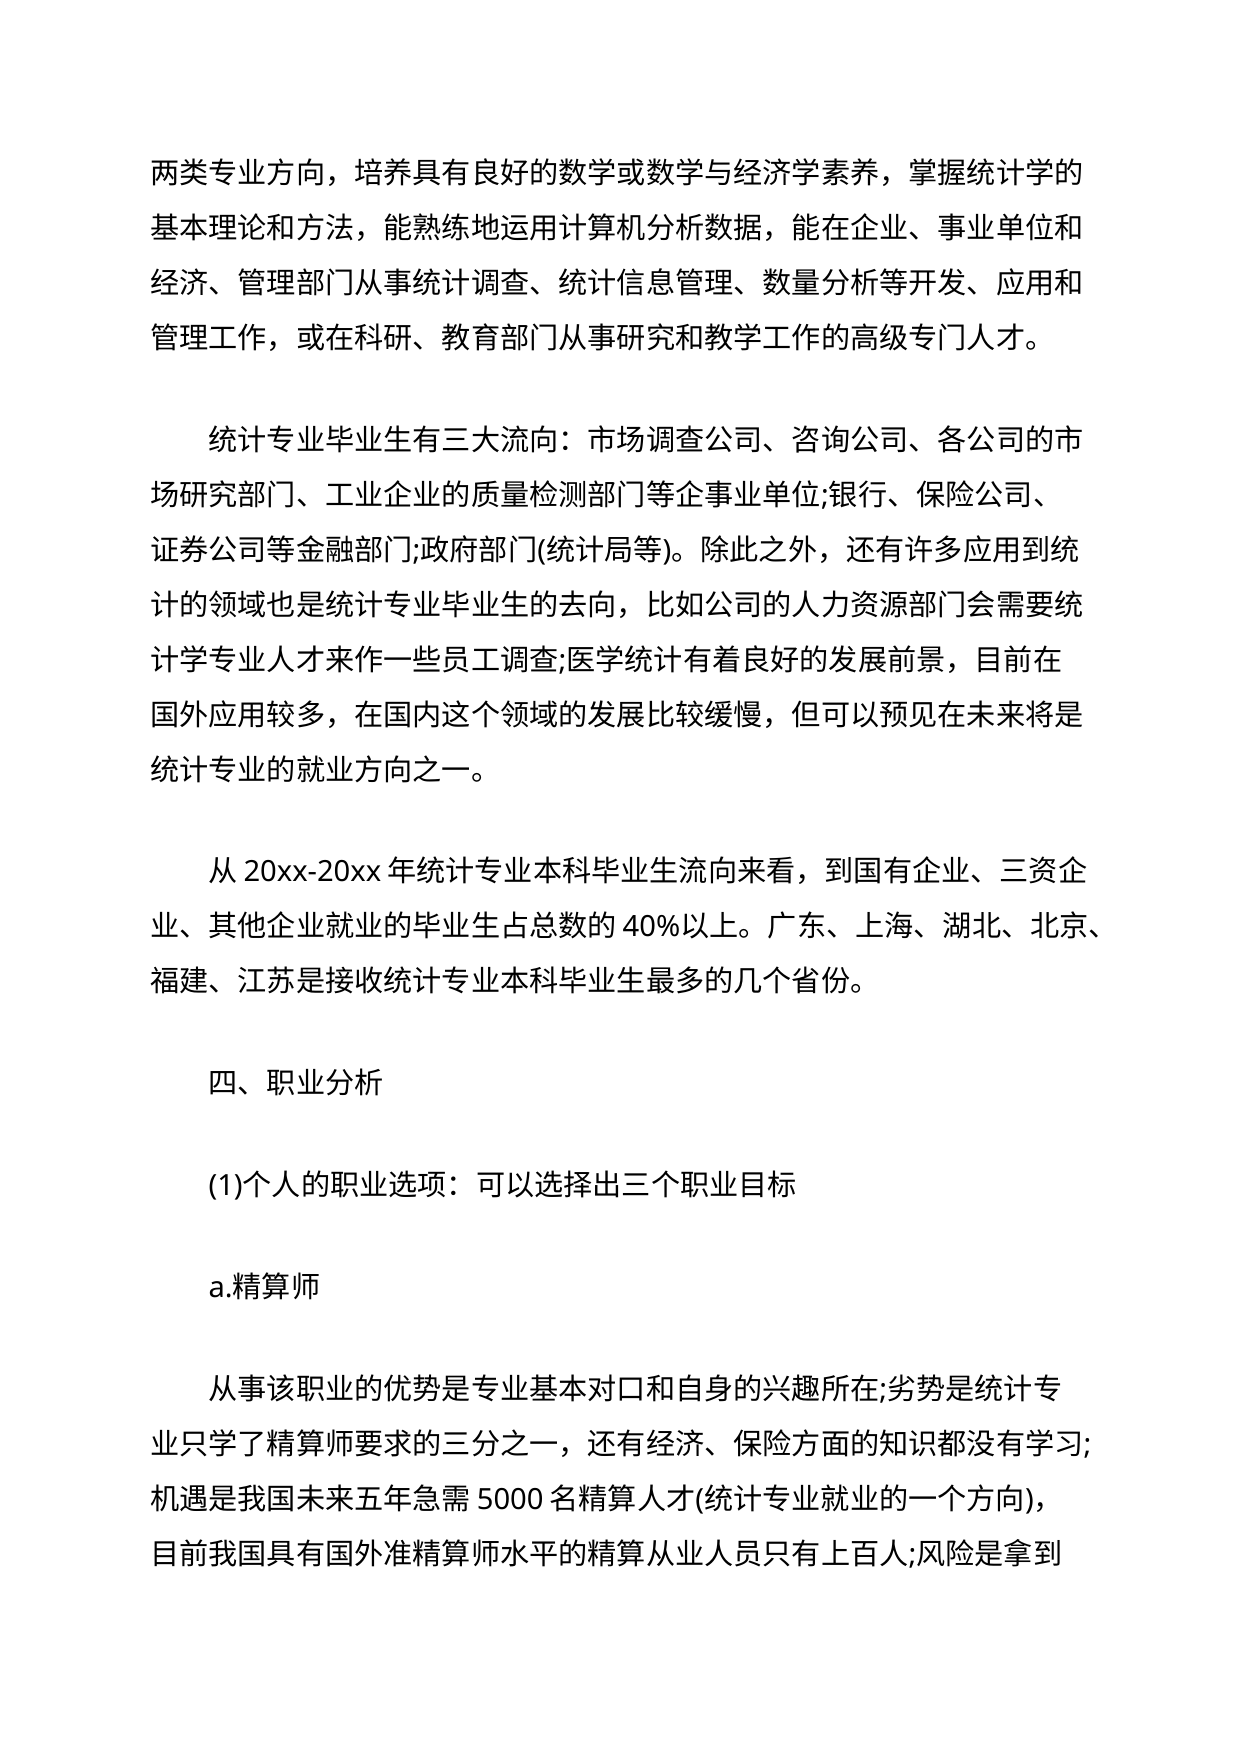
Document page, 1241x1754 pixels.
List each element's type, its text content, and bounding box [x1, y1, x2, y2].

text 统计专业毕业生有三大流向：市场调查公司、咨询公司、各公司的市场研究部门、工业企业的质量检测部门等企事业单位;银行、保险公司、证券公司等金融部门;政府部门(统计局等)。除此之外，还有许多应用到统计的领域也是统计专业毕业生的去向，比如公司的人力资源部门会需要统计学专业人才来作一些员工调查;医学统计有着良好的发展前景，目前在国外应用较多，在国内这个领域的发展比较缓慢，但可以预见在未来将是统计专业的就业方向之一。 [150, 416, 1090, 788]
text 四、职业分析 [150, 1060, 1090, 1102]
text a.精算师 [150, 1263, 1090, 1306]
text 从20xx-20xx年统计专业本科毕业生流向来看，到国有企业、三资企业、其他企业就业的毕业生占总数的40%以上。广东、上海、湖北、北京、福建、江苏是接收统计专业本科毕业生最多的几个省份。 [150, 848, 1090, 1000]
text (1)个人的职业选项：可以选择出三个职业目标 [150, 1161, 1090, 1204]
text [150, 1365, 1090, 1573]
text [150, 150, 1090, 357]
